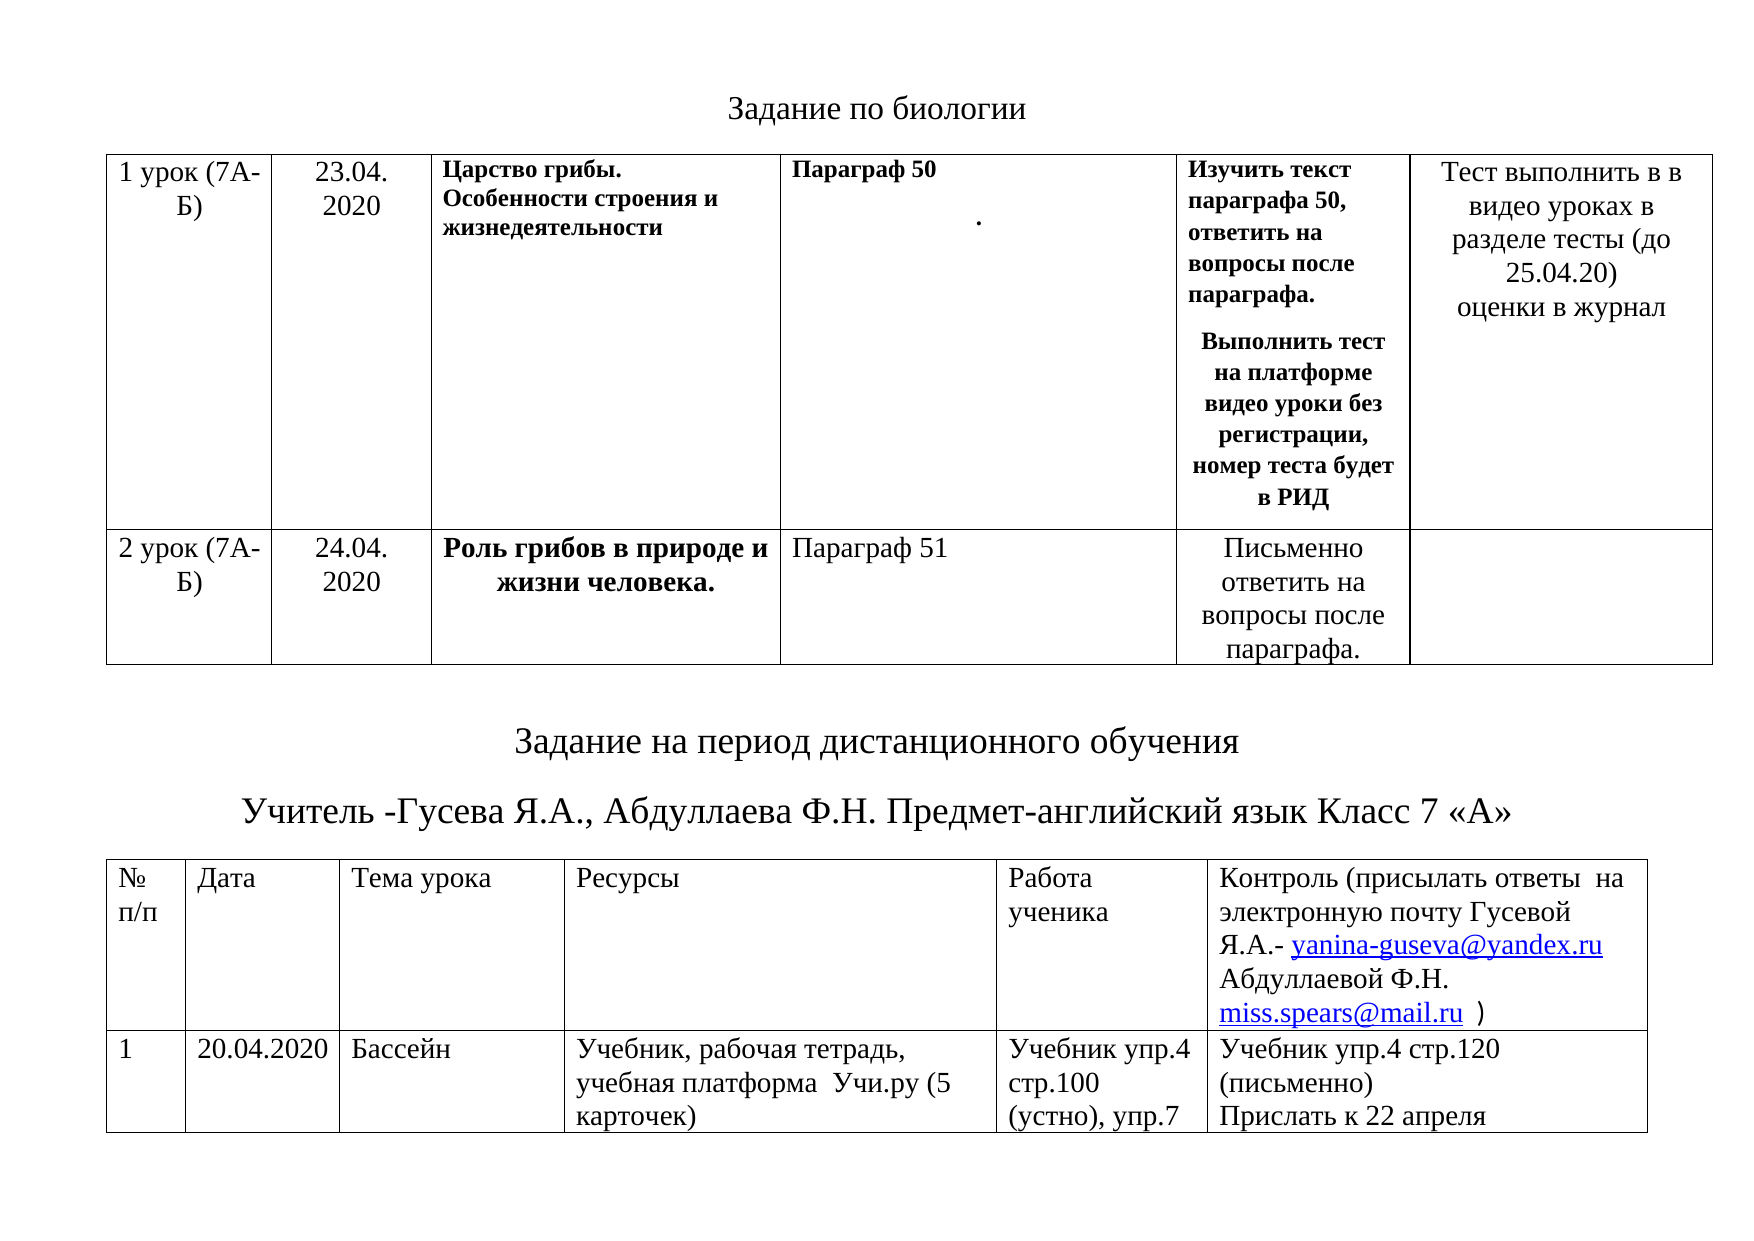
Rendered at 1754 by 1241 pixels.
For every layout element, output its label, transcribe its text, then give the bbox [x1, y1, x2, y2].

table_header Тест выполнить в в видео уроках в разделе тесты (до 25.04.20) оценки в журнал [1411, 155, 1712, 529]
table_header Ресурсы [565, 860, 996, 1030]
table_header Контроль (присылать ответы на электронную почту Гусевой Я.А.- yanina-guseva@yandex.ru Абдуллаевой Ф.Н. miss.spears@mail.ru ) [1208, 860, 1647, 1030]
table_cell 1 [107, 1031, 185, 1132]
table_cell 2 урок (7А-Б) [107, 530, 271, 664]
table_cell 24.04. 2020 [272, 530, 431, 664]
table_header 23.04. 2020 [272, 155, 431, 529]
table_header Царство грибы. Особенности строения и жизнедеятельности [432, 155, 780, 529]
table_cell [1208, 1031, 1647, 1132]
table_header Изучить текст параграфа 50, ответить на вопросы после параграфа. Выполнить тест на платформе видео уроки без регистрации, номер теста будет в РИД [1177, 155, 1409, 529]
table_cell [1411, 530, 1712, 664]
table_cell 20.04.2020 [186, 1031, 339, 1132]
text Задание на период дистанционного обучения [118, 718, 1636, 762]
table_header Тема урока [340, 860, 564, 1030]
table_header Дата [186, 860, 339, 1030]
table_cell Параграф 51 [781, 530, 1176, 664]
table_cell Роль грибов в природе и жизни человека. [432, 530, 780, 664]
table_header Работа ученика [997, 860, 1207, 1030]
table_header 1 урок (7А-Б) [107, 155, 271, 529]
text Учитель -Гусева Я.А., Абдуллаева Ф.Н. Предмет-английский язык Класс 7 «А» [118, 789, 1636, 832]
table_header № п/п [107, 860, 185, 1030]
table_cell Письменно ответить на вопросы после параграфа. [1177, 530, 1409, 664]
text Задание по биологии [118, 89, 1636, 127]
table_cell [997, 1031, 1207, 1132]
table_cell Бассейн [340, 1031, 564, 1132]
table_header Параграф 50 . [781, 155, 1176, 529]
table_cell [565, 1031, 996, 1132]
